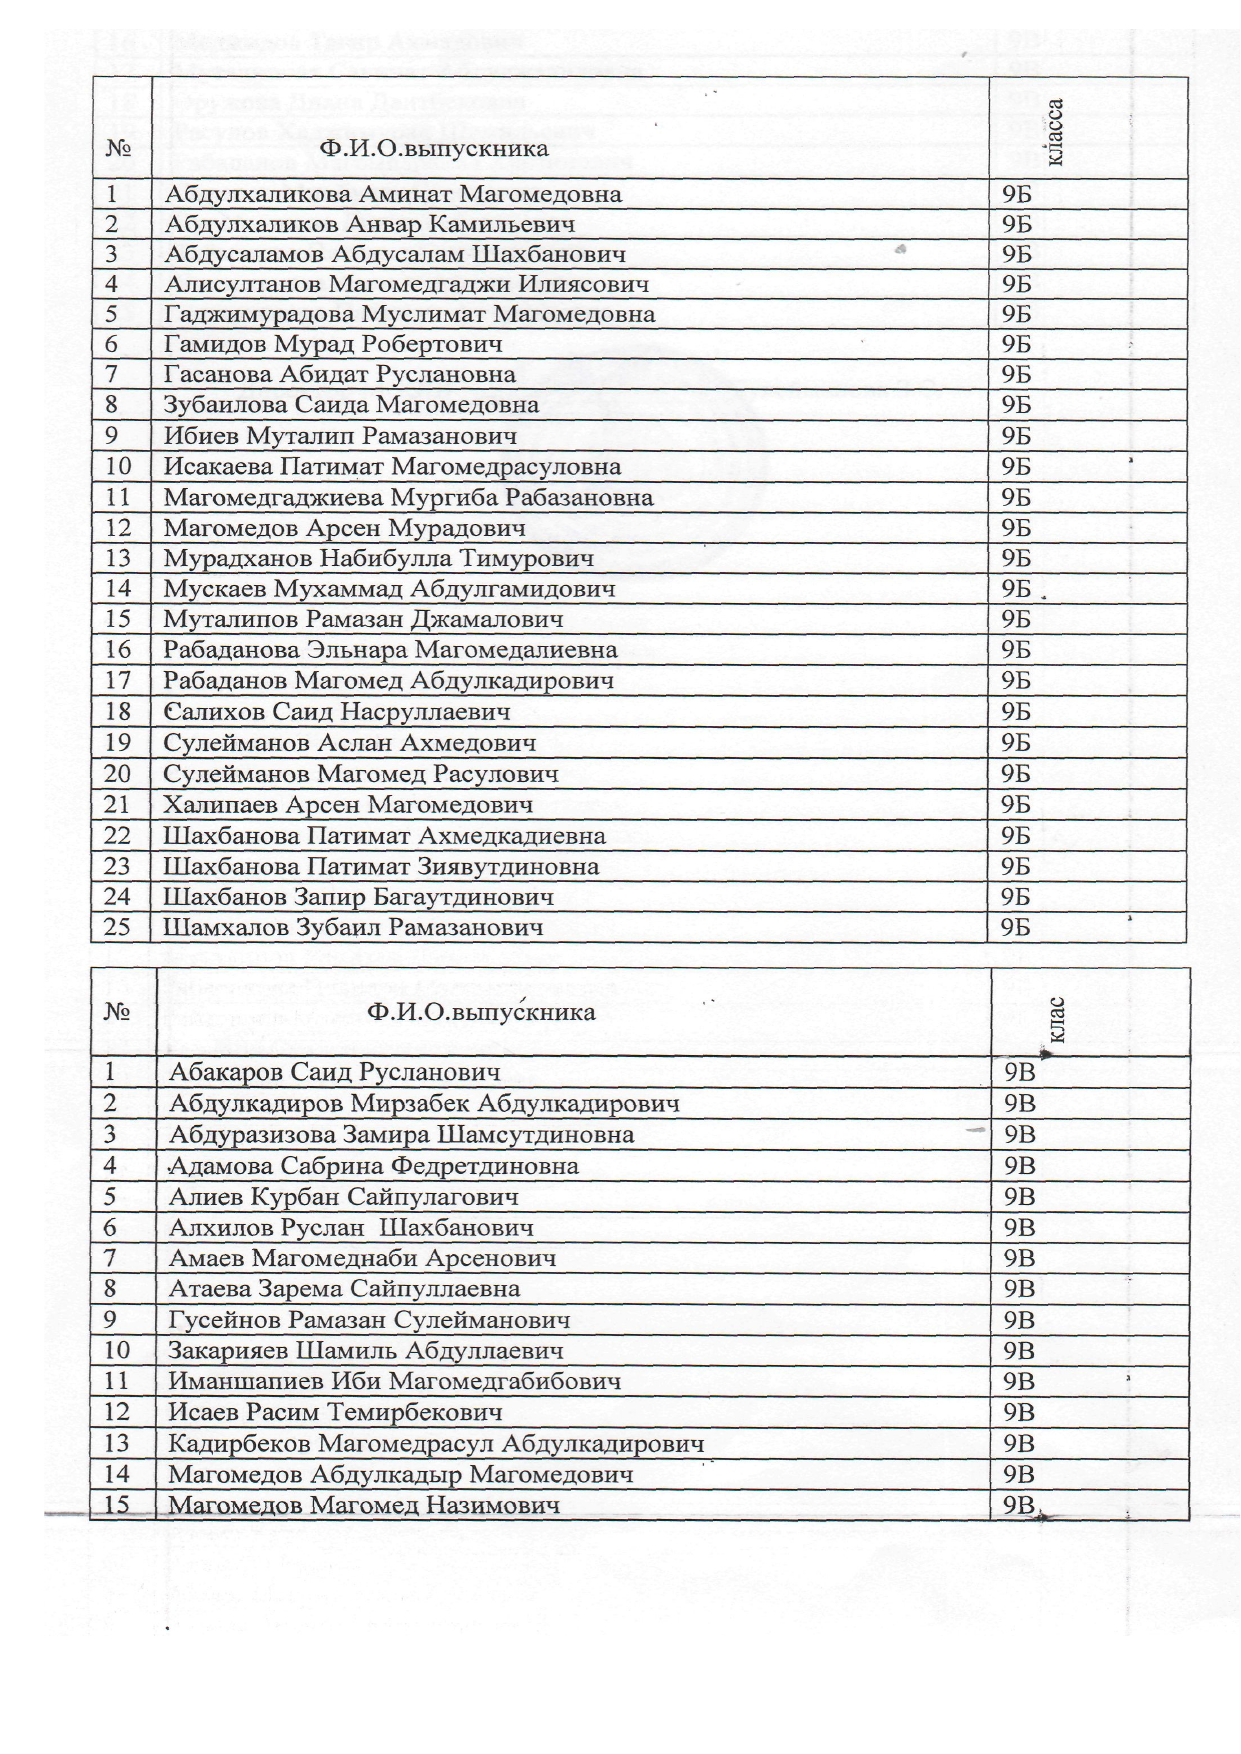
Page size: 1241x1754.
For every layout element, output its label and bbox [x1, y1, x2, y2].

picture [44, 29, 1241, 1636]
